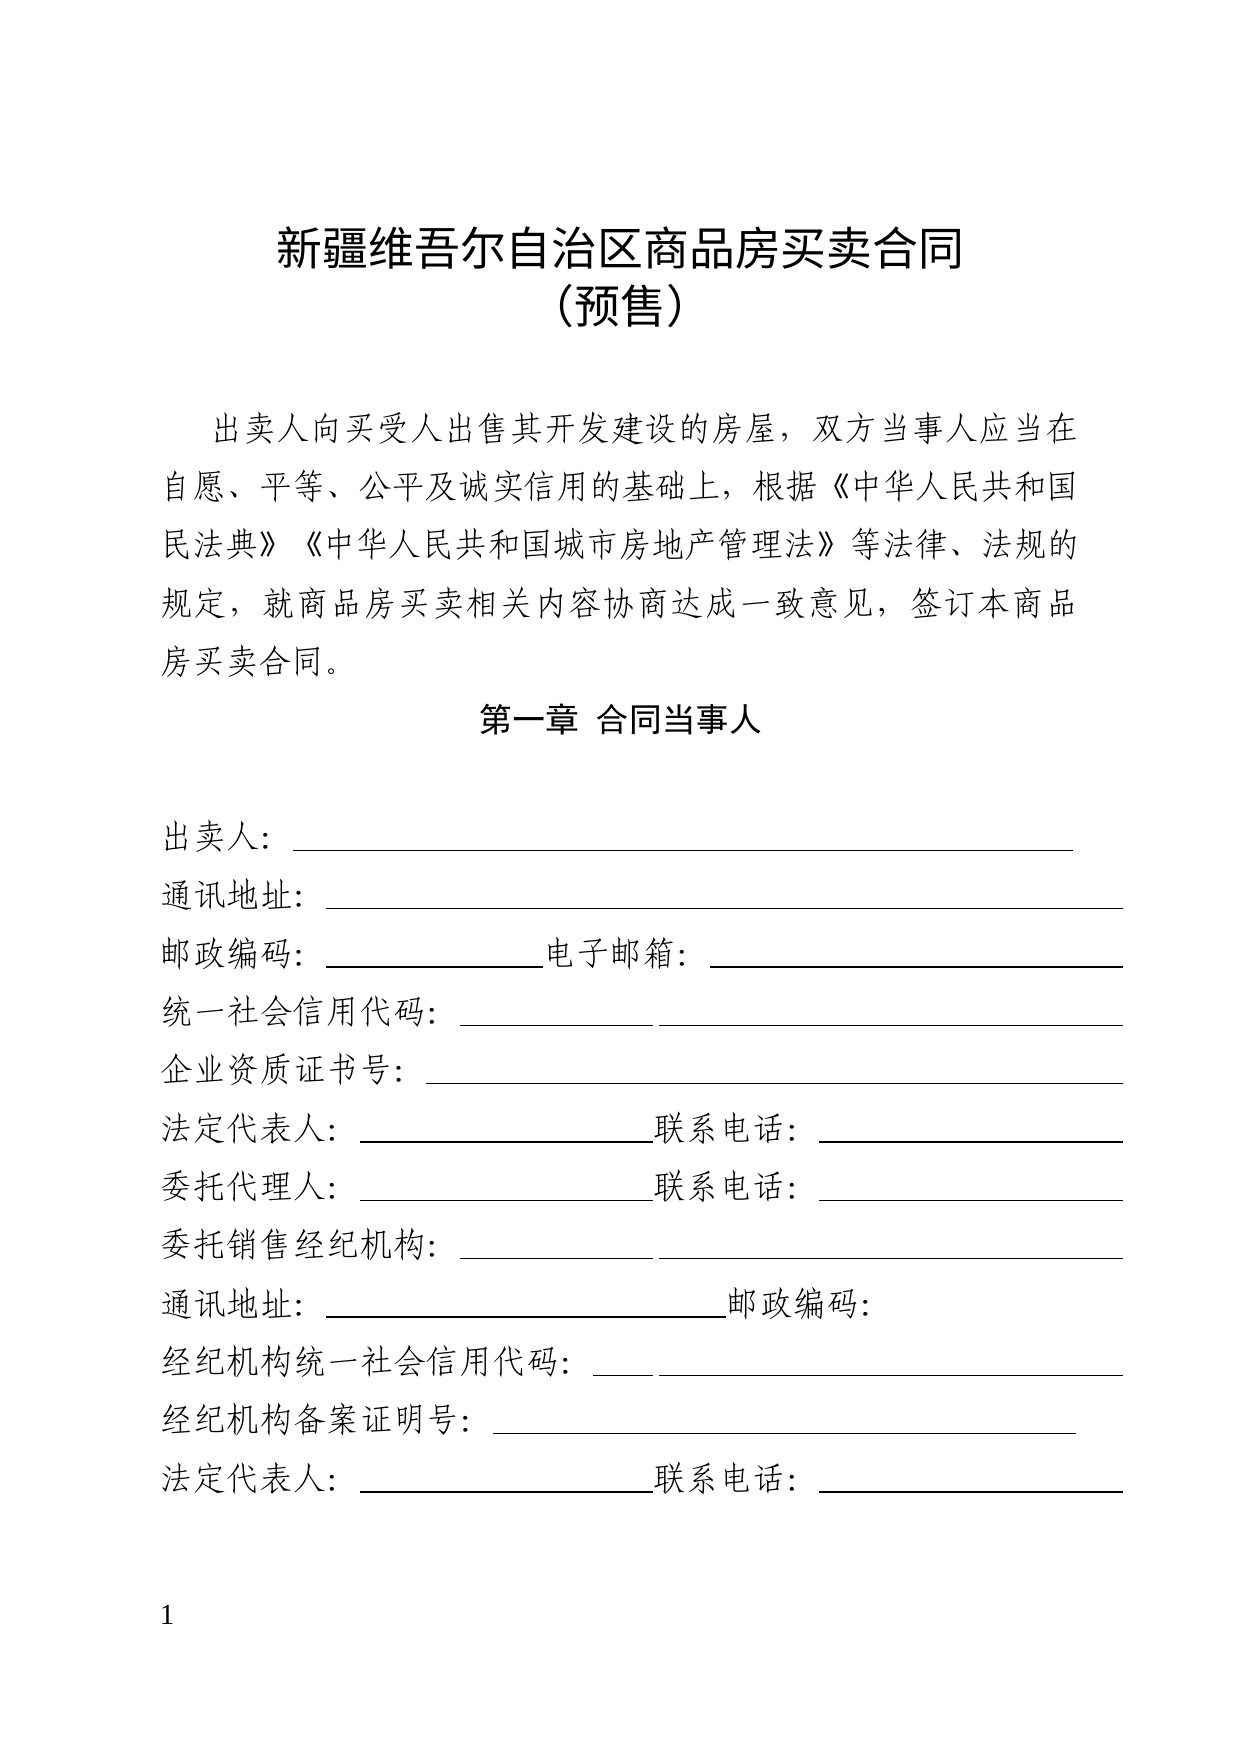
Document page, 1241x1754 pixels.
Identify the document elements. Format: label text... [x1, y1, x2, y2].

text 法定代表人： 联系电话： [159, 1443, 1081, 1502]
text 通讯地址： 邮政编码： [159, 1268, 1081, 1327]
text 邮政编码： 电子邮箱： [159, 918, 1081, 977]
text （预售） [159, 277, 1081, 335]
text 通讯地址： [159, 860, 1081, 918]
text 出卖人： [159, 802, 1081, 860]
text 统一社会信用代码： [159, 977, 1081, 1035]
subtitle 第一章 合同当事人 [159, 685, 1081, 743]
text 委托代理人： 联系电话： [159, 1152, 1081, 1210]
text 经纪机构备案证明号： [159, 1385, 1081, 1443]
subtitle 新疆维吾尔自治区商品房买卖合同 [159, 218, 1081, 277]
text 委托销售经纪机构： [159, 1210, 1081, 1268]
text 法定代表人： 联系电话： [159, 1093, 1081, 1152]
text 经纪机构统一社会信用代码： [159, 1327, 1081, 1385]
text 出卖人向买受人出售其开发建设的房屋，双方当事人应当在自愿、平等、公平及诚实信用的基础上，根据《中华人民共和国民法典》《中华人民共和国城市房地产管理法》等法律、法规的规定，就商品房买卖相关内容协商达成一致意见，签订本商品房买卖合同。 [159, 393, 1081, 685]
text 企业资质证书号： [159, 1035, 1081, 1093]
